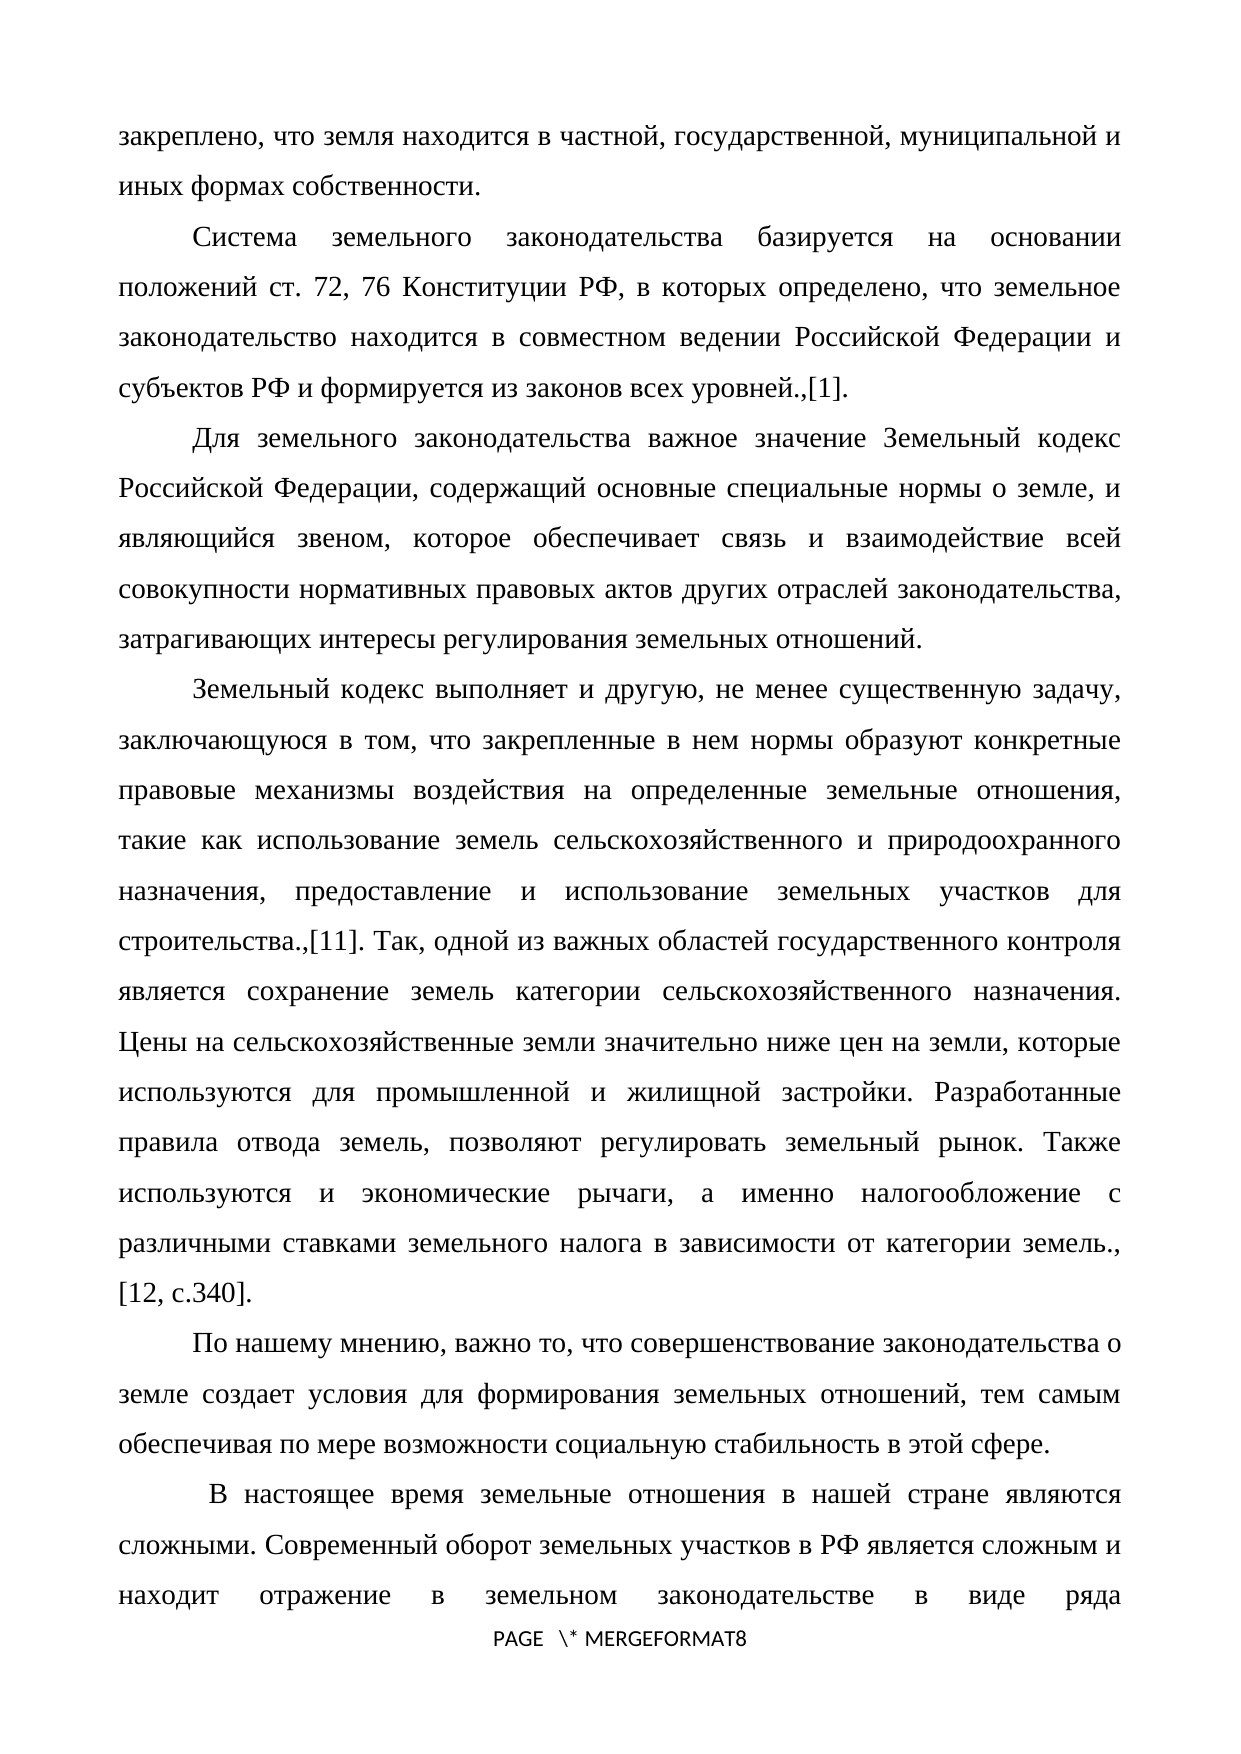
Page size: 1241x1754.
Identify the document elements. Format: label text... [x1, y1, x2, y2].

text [118, 1477, 1122, 1611]
text Система земельного законодательства базируется на основании положений ст. 72, 76 Конституции РФ, в которых определено, что земельное законодательство находится в совместном ведении Российской Федерации и субъектов РФ и формируется из законов всех уровней.,[1]. [118, 219, 1122, 403]
text По нашему мнению, важно то, что совершенствование законодательства о земле создает условия для формирования земельных отношений, тем самым обеспечивая по мере возможности социальную стабильность в этой сфере. [118, 1326, 1122, 1460]
text Для земельного законодательства важное значение Земельный кодекс Российской Федерации, содержащий основные специальные нормы о земле, и являющийся звеном, которое обеспечивает связь и взаимодействие всей совокупности нормативных правовых актов других отраслей законодательства, затрагивающих интересы регулирования земельных отношений. [118, 420, 1122, 655]
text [118, 118, 1122, 202]
text Земельный кодекс выполняет и другую, не менее существенную задачу, заключающуюся в том, что закрепленные в нем нормы образуют конкретные правовые механизмы воздействия на определенные земельные отношения, такие как использование земель сельскохозяйственного и природоохранного назначения, предоставление и использование земельных участков для строительства.,[11]. Так, одной из важных областей государственного контроля является сохранение земель категории сельскохозяйственного назначения. Цены на сельскохозяйственные земли значительно ниже цен на земли, которые используются для промышленной и жилищной застройки. Разработанные правила отвода земель, позволяют регулировать земельный рынок. Также используются и экономические рычаги, а именно налогообложение с различными ставками земельного налога в зависимости от категории земель.,[12, с.340]. [118, 672, 1122, 1309]
